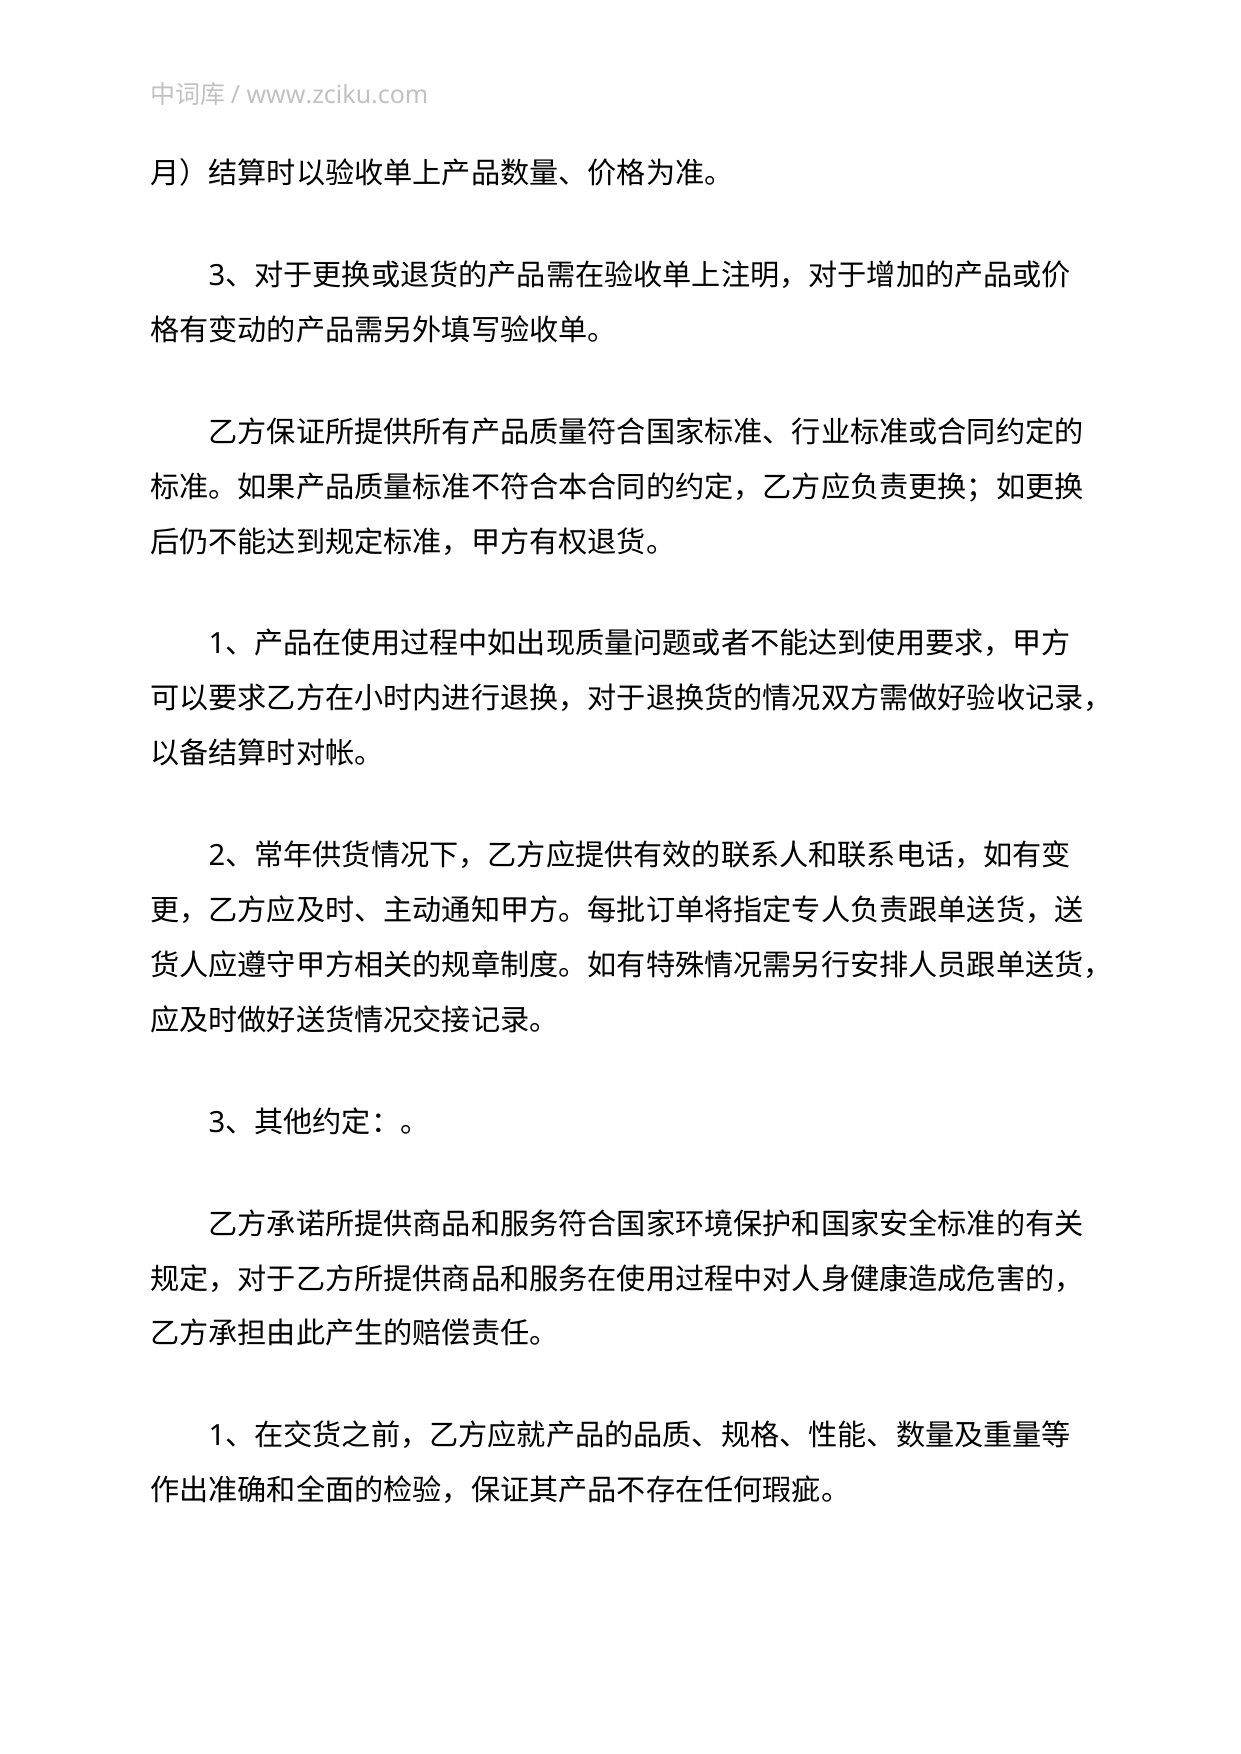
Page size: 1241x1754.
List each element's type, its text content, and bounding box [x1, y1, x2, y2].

text 乙方保证所提供所有产品质量符合国家标准、行业标准或合同约定的标准。如果产品质量标准不符合本合同的约定，乙方应负责更换；如更换后仍不能达到规定标准，甲方有权退货。 [150, 408, 1090, 561]
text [150, 150, 1090, 192]
text 1、产品在使用过程中如出现质量问题或者不能达到使用要求，甲方可以要求乙方在小时内进行退换，对于退换货的情况双方需做好验收记录，以备结算时对帐。 [150, 620, 1090, 772]
text 1、在交货之前，乙方应就产品的品质、规格、性能、数量及重量等作出准确和全面的检验，保证其产品不存在任何瑕疵。 [150, 1412, 1090, 1509]
text 2、常年供货情况下，乙方应提供有效的联系人和联系电话，如有变更，乙方应及时、主动通知甲方。每批订单将指定专人负责跟单送货，送货人应遵守甲方相关的规章制度。如有特殊情况需另行安排人员跟单送货，应及时做好送货情况交接记录。 [150, 832, 1090, 1039]
text 3、对于更换或退货的产品需在验收单上注明，对于增加的产品或价格有变动的产品需另外填写验收单。 [150, 252, 1090, 349]
text 3、其他约定：。 [150, 1098, 1090, 1141]
text 乙方承诺所提供商品和服务符合国家环境保护和国家安全标准的有关规定，对于乙方所提供商品和服务在使用过程中对人身健康造成危害的，乙方承担由此产生的赔偿责任。 [150, 1200, 1090, 1352]
